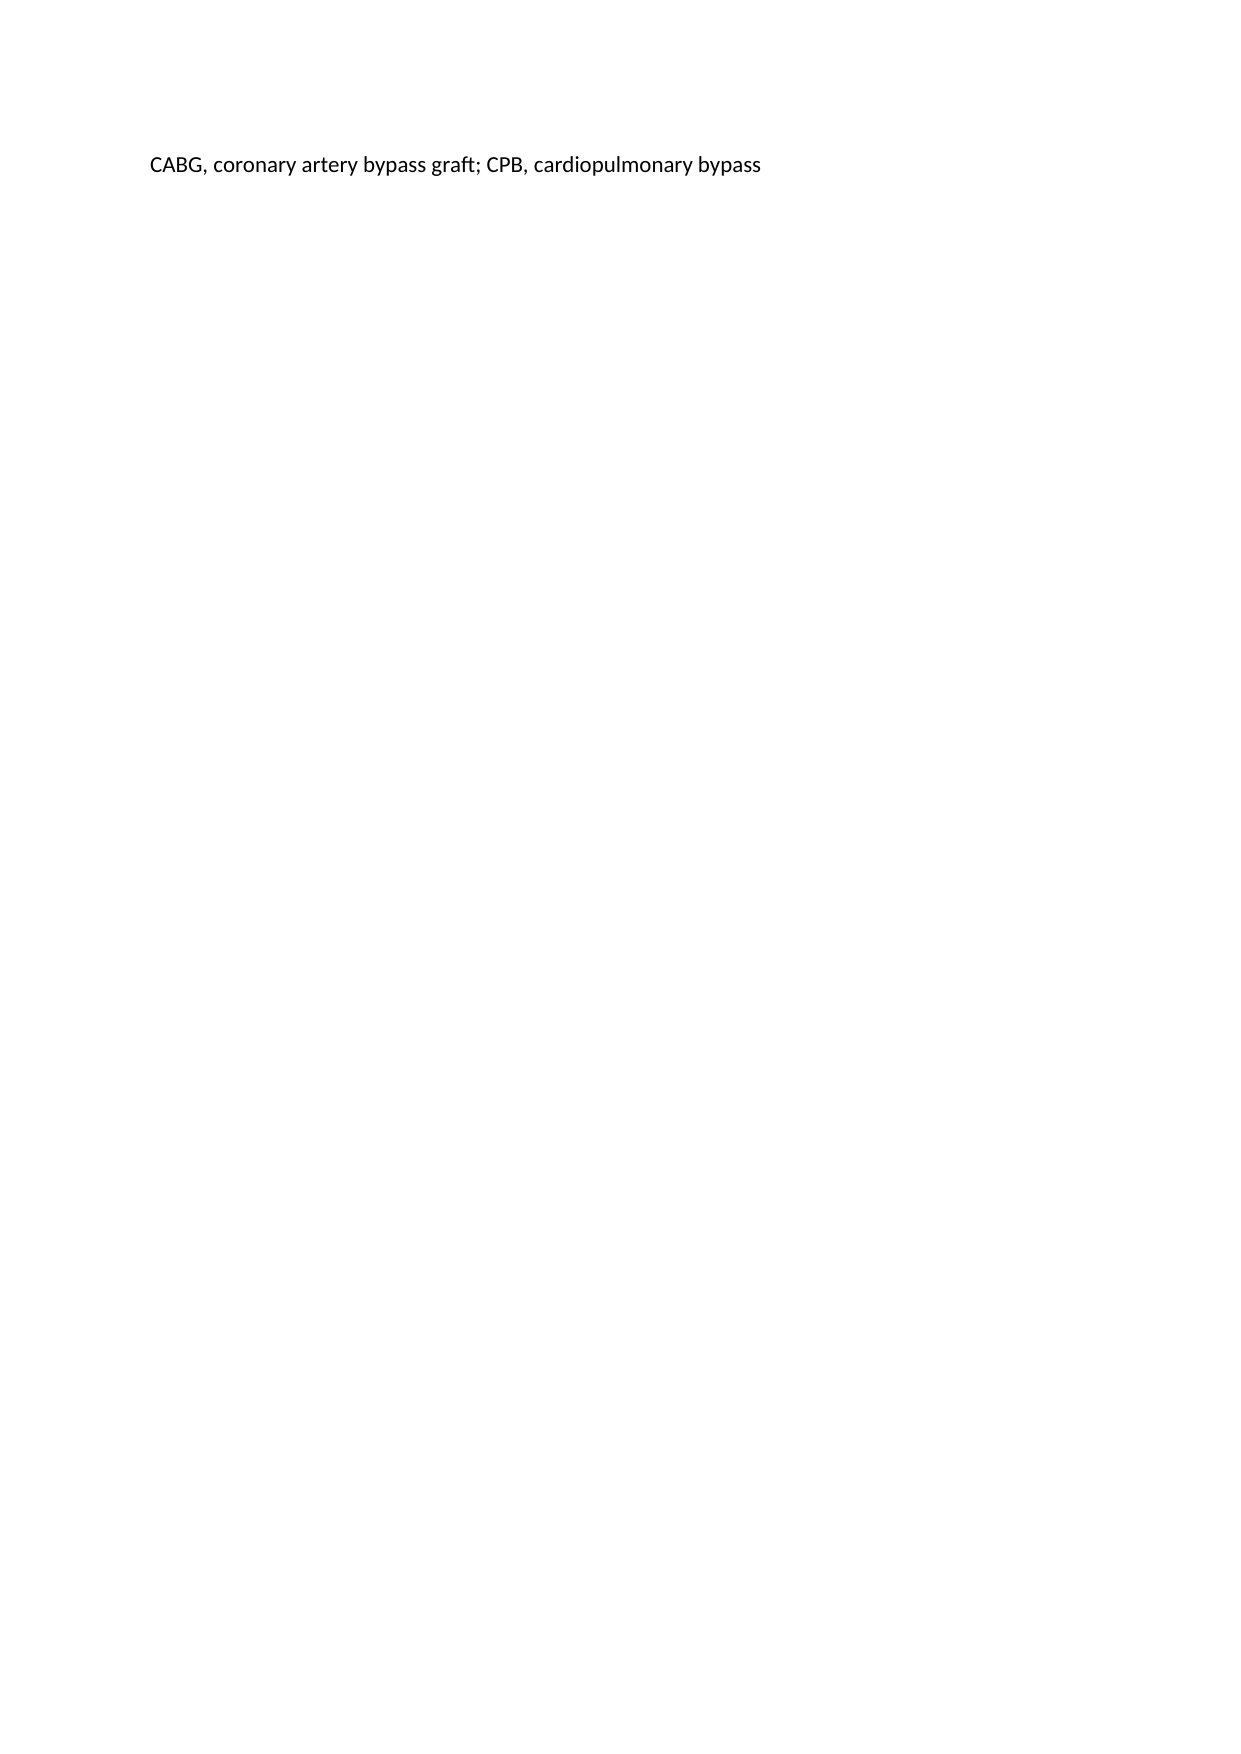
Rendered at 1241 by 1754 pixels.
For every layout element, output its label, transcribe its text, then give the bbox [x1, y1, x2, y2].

text CABG, coronary artery bypass graft; CPB, cardiopulmonary bypass [150, 150, 1090, 178]
